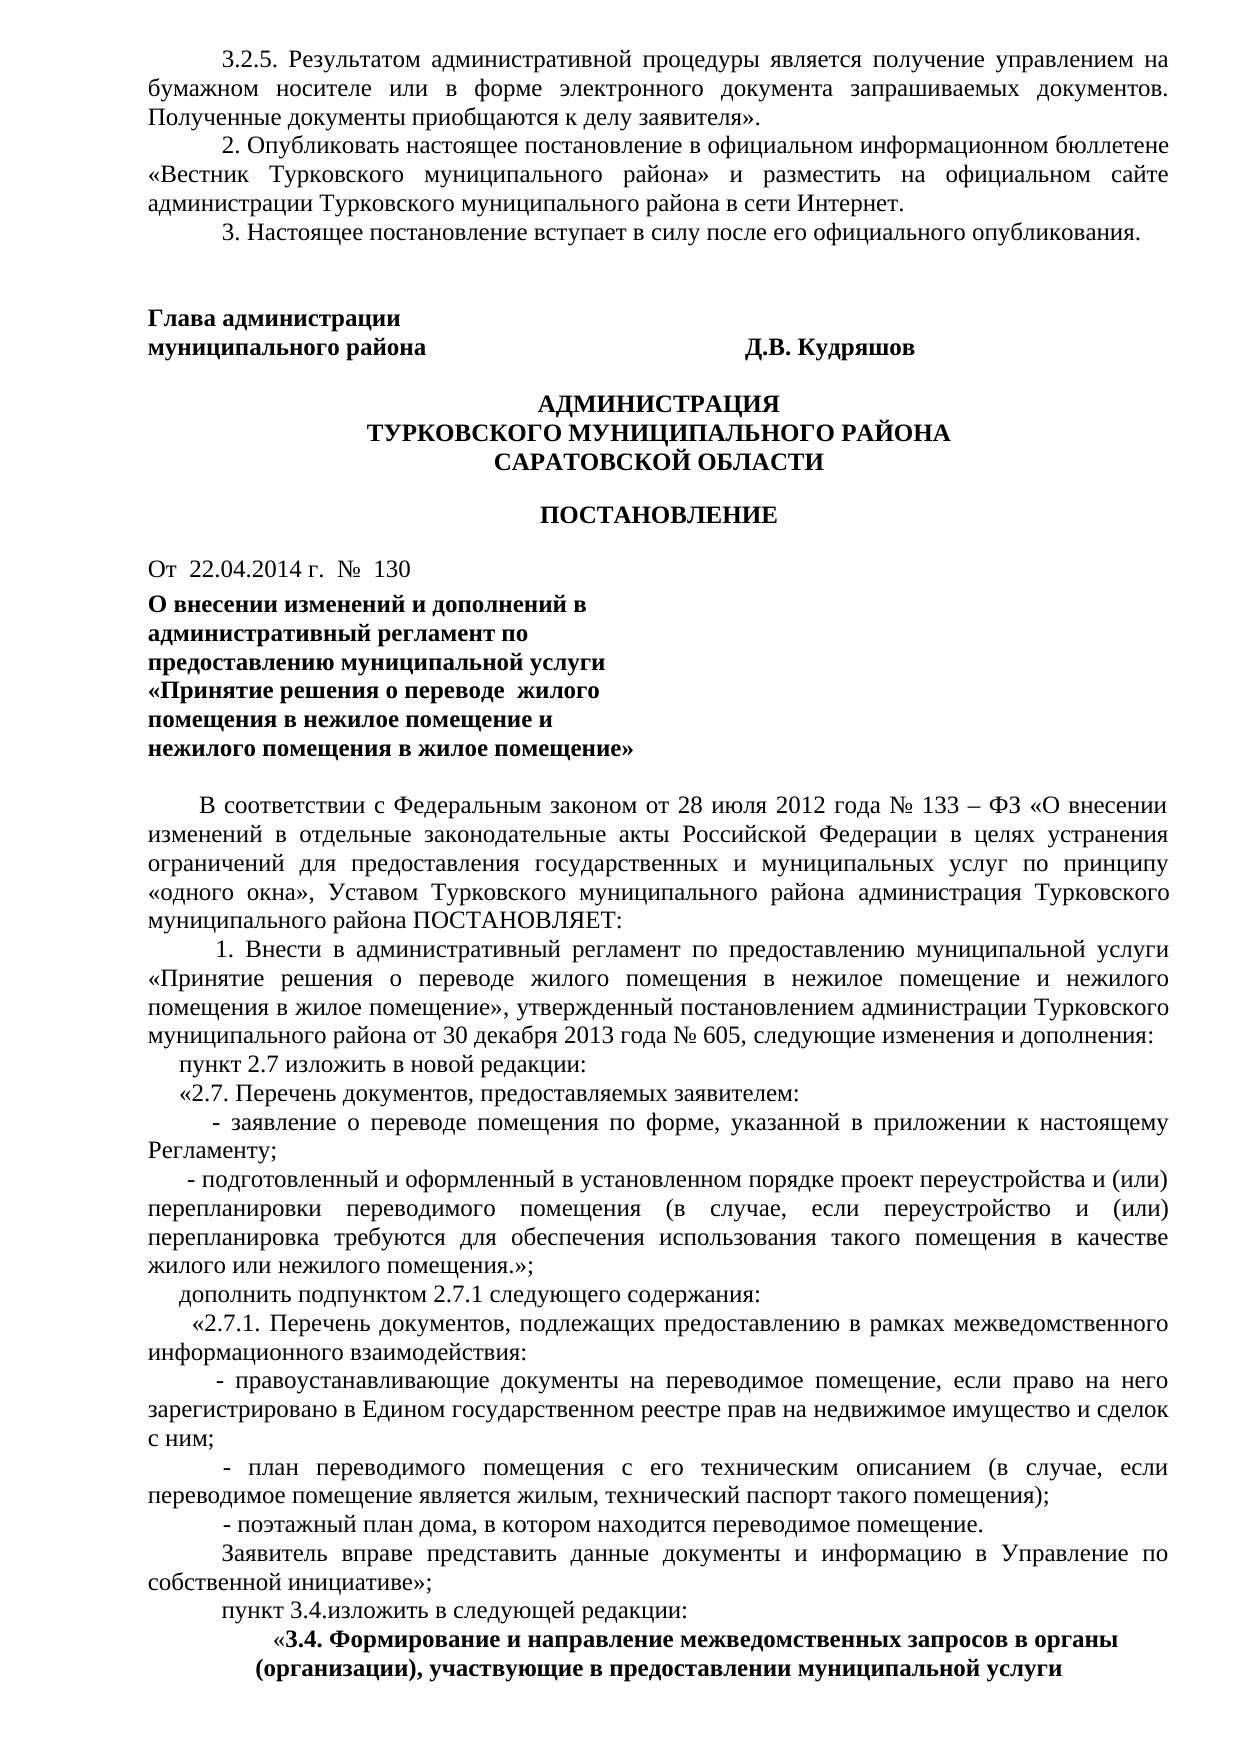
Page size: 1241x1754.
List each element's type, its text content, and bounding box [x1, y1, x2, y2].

text - заявление о переводе помещения по форме, указанной в приложении к настоящему Регламенту; [148, 1107, 1170, 1164]
text - план переводимого помещения с его техническим описанием (в случае, если переводимое помещение является жилым, технический паспорт такого помещения); [148, 1452, 1170, 1509]
text 2. Опубликовать настоящее постановление в официальном информационном бюллетене «Вестник Турковского муниципального района» и разместить на официальном сайте администрации Турковского муниципального района в сети Интернет. [148, 131, 1170, 217]
text САРАТОВСКОЙ ОБЛАСТИ [148, 447, 1170, 476]
text Заявитель вправе представить данные документы и информацию в Управление по собственной инициативе»; [148, 1538, 1170, 1596]
text предоставлению муниципальной услуги [148, 647, 1170, 676]
text - поэтажный план дома, в котором находится переводимое помещение. [148, 1509, 1170, 1538]
text В соответствии с Федеральным законом от 28 июля 2012 года № 133 – ФЗ «О внесении изменений в отдельные законодательные акты Российской Федерации в целях устранения ограничений для предоставления государственных и муниципальных услуг по принципу «одного окна», Уставом Турковского муниципального района администрация Турковского муниципального района ПОСТАНОВЛЯЕТ: [148, 791, 1170, 934]
text административный регламент по [148, 618, 1170, 647]
text дополнить подпунктом 2.7.1 следующего содержания: [148, 1279, 1170, 1308]
text «Принятие решения о переводе жилого [148, 676, 1170, 704]
text 3. Настоящее постановление вступает в силу после его официального опубликования. [148, 217, 1170, 246]
text О внесении изменений и дополнений в [148, 589, 1170, 618]
text 1. Внести в административный регламент по предоставлению муниципальной услуги «Принятие решения о переводе жилого помещения в нежилое помещение и нежилого помещения в жилое помещение», утвержденный постановлением администрации Турковского муниципального района от 30 декабря 2013 года № 605, следующие изменения и дополнения: [148, 934, 1170, 1049]
text «2.7.1. Перечень документов, подлежащих предоставлению в рамках межведомственного информационного взаимодействия: [148, 1308, 1170, 1366]
text - подготовленный и оформленный в установленном порядке проект переустройства и (или) перепланировки переводимого помещения (в случае, если переустройство и (или) перепланировка требуются для обеспечения использования такого помещения в качестве жилого или нежилого помещения.»; [148, 1164, 1170, 1279]
text От 22.04.2014 г. № 130 [148, 554, 1170, 583]
text помещения в нежилое помещение и [148, 704, 1170, 733]
text ТУРКОВСКОГО МУНИЦИПАЛЬНОГО РАЙОНА [148, 418, 1170, 447]
text нежилого помещения в жилое помещение» [148, 733, 1170, 762]
text - правоустанавливающие документы на переводимое помещение, если право на него зарегистрировано в Едином государственном реестре прав на недвижимое имущество и сделок с ним; [148, 1366, 1170, 1452]
text 3.2.5. Результатом административной процедуры является получение управлением на бумажном носителе или в форме электронного документа запрашиваемых документов. Полученные документы приобщаются к делу заявителя». [148, 44, 1170, 131]
text «2.7. Перечень документов, предоставляемых заявителем: [148, 1078, 1170, 1107]
text муниципального района Д.В. Кудряшов [148, 332, 1170, 361]
text пункт 3.4.изложить в следующей редакции: [148, 1596, 1170, 1624]
text «3.4. Формирование и направление межведомственных запросов в органы (организации), участвующие в предоставлении муниципальной услуги [148, 1624, 1170, 1682]
text АДМИНИСТРАЦИЯ [148, 389, 1170, 418]
text Глава администрации [148, 303, 1170, 332]
text пункт 2.7 изложить в новой редакции: [148, 1049, 1170, 1078]
text ПОСТАНОВЛЕНИЕ [148, 501, 1170, 529]
